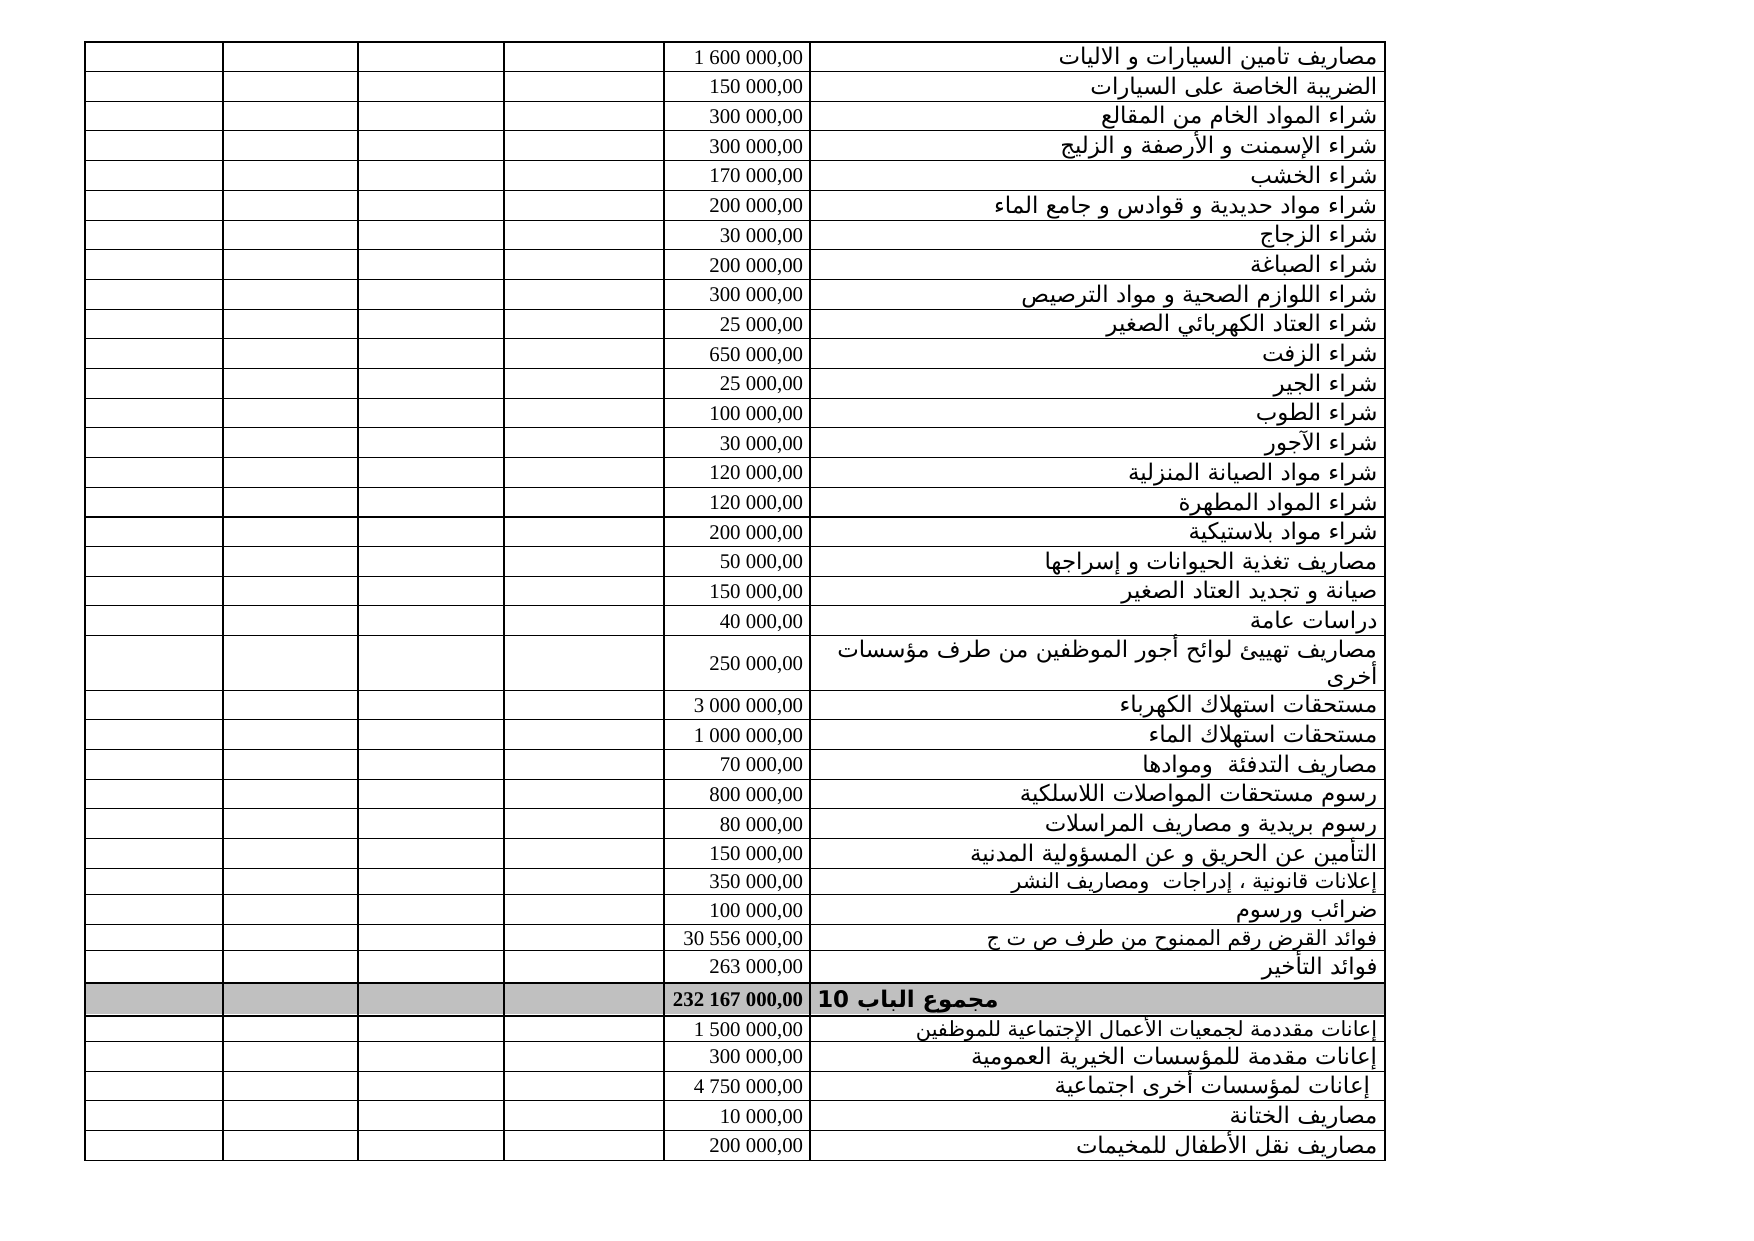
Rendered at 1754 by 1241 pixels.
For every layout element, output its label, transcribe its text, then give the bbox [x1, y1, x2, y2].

table_cell رسوم مستحقات المواصلات اللاسلكية [811, 780, 1384, 808]
table_cell شراء الجير [811, 369, 1384, 398]
table_cell [224, 102, 357, 130]
table_cell [86, 577, 222, 605]
table_cell 1 500 000,00 [665, 1017, 809, 1041]
table_cell [224, 280, 357, 308]
table_cell 263 000,00 [665, 951, 809, 982]
table_cell [505, 895, 663, 924]
table_cell [359, 43, 503, 71]
table_cell 25 000,00 [665, 369, 809, 398]
table_cell 4 750 000,00 [665, 1072, 809, 1100]
table_cell ضرائب ورسوم [811, 895, 1384, 924]
table_cell [86, 1101, 222, 1130]
table_cell [505, 869, 663, 894]
table_cell [224, 518, 357, 546]
table_cell [86, 131, 222, 160]
table_cell 30 000,00 [665, 221, 809, 249]
table_cell [359, 131, 503, 160]
table_cell 1 600 000,00 [665, 43, 809, 71]
table_cell [359, 1101, 503, 1130]
table_cell 25 000,00 [665, 310, 809, 338]
table_cell [359, 518, 503, 546]
table_cell [359, 780, 503, 808]
table_cell شراء مواد بلاستيكية [811, 518, 1384, 546]
table_cell 30 000,00 [665, 428, 809, 457]
table_cell 200 000,00 [665, 191, 809, 219]
table_cell [224, 780, 357, 808]
table_cell [86, 951, 222, 982]
table_cell [505, 750, 663, 778]
table_cell 650 000,00 [665, 339, 809, 368]
table_cell [224, 691, 357, 719]
table_cell [359, 547, 503, 576]
table_cell [86, 280, 222, 308]
table_cell [86, 72, 222, 101]
table_cell مصاريف تهييئ لوائح أجور الموظفين من طرف مؤسسات أخرى [811, 636, 1384, 689]
table_cell [359, 488, 503, 516]
table_cell [224, 547, 357, 576]
table_cell 10 000,00 [665, 1101, 809, 1130]
table_cell [224, 72, 357, 101]
table_cell [505, 458, 663, 487]
table_cell [505, 369, 663, 398]
table_cell [359, 951, 503, 982]
table_cell صيانة و تجديد العتاد الصغير [811, 577, 1384, 605]
table_cell [505, 488, 663, 516]
table_cell دراسات عامة [811, 606, 1384, 635]
table_cell [86, 869, 222, 894]
table_cell [86, 1131, 222, 1160]
table_cell [359, 869, 503, 894]
table_cell [224, 43, 357, 71]
table_cell 232 167 000,00 [665, 984, 809, 1014]
table_cell [359, 839, 503, 868]
table_cell [359, 925, 503, 950]
table_cell [359, 72, 503, 101]
table_cell التأمين عن الحريق و عن المسؤولية المدنية [811, 839, 1384, 868]
table_cell [505, 1017, 663, 1041]
table_cell شراء الصباغة [811, 250, 1384, 279]
table_cell شراء المواد الخام من المقالع [811, 102, 1384, 130]
table_cell [224, 161, 357, 190]
table_cell [86, 250, 222, 279]
table_cell 800 000,00 [665, 780, 809, 808]
table_cell إعانات مقدمة للمؤسسات الخيرية العمومية [811, 1042, 1384, 1071]
table_cell 80 000,00 [665, 809, 809, 838]
table_cell شراء مواد الصيانة المنزلية [811, 458, 1384, 487]
table_cell [505, 102, 663, 130]
table_cell [86, 636, 222, 689]
table_cell [359, 1072, 503, 1100]
table_cell [505, 131, 663, 160]
table_cell مصاريف التدفئة وموادها [811, 750, 1384, 778]
table_cell [224, 1101, 357, 1130]
table_cell 150 000,00 [665, 839, 809, 868]
table_cell [359, 191, 503, 219]
table_cell [359, 1017, 503, 1041]
table_cell [86, 691, 222, 719]
table_cell مستحقات استهلاك الماء [811, 720, 1384, 749]
table_cell [505, 518, 663, 546]
table_cell 3 000 000,00 [665, 691, 809, 719]
table_cell [86, 488, 222, 516]
table_cell [86, 780, 222, 808]
table_cell [359, 458, 503, 487]
table_cell [224, 839, 357, 868]
table_cell [224, 606, 357, 635]
table_cell [224, 488, 357, 516]
table_cell [224, 310, 357, 338]
table_cell 300 000,00 [665, 131, 809, 160]
table_cell [86, 720, 222, 749]
table_cell [86, 925, 222, 950]
table_cell 170 000,00 [665, 161, 809, 190]
table_cell [86, 750, 222, 778]
table_cell [86, 221, 222, 249]
table_cell [359, 636, 503, 689]
table_cell [224, 399, 357, 427]
table_cell 350 000,00 [665, 869, 809, 894]
table_cell 100 000,00 [665, 399, 809, 427]
table_cell [359, 399, 503, 427]
table_cell [359, 809, 503, 838]
table_cell [505, 720, 663, 749]
table_cell [86, 518, 222, 546]
table_cell [505, 691, 663, 719]
table_cell [224, 191, 357, 219]
table_cell [224, 895, 357, 924]
table_cell [505, 780, 663, 808]
table_cell إعلانات قانونية ، إدراجات ومصاريف النشر [811, 869, 1384, 894]
table_cell [224, 369, 357, 398]
table_cell فوائد القرض رقم الممنوح من طرف ص ت ج [811, 925, 1384, 950]
table_cell مصاريف تغذية الحيوانات و إسراجها [811, 547, 1384, 576]
table_cell [224, 636, 357, 689]
table_cell [505, 339, 663, 368]
table_cell [86, 369, 222, 398]
table_cell 150 000,00 [665, 577, 809, 605]
table_cell فوائد التأخير [811, 951, 1384, 982]
table_cell [505, 310, 663, 338]
table_cell شراء الطوب [811, 399, 1384, 427]
table_cell [224, 131, 357, 160]
table_cell 250 000,00 [665, 636, 809, 689]
table_cell [86, 809, 222, 838]
table_cell [86, 1017, 222, 1041]
table_cell شراء اللوازم الصحية و مواد الترصيص [811, 280, 1384, 308]
table_cell [505, 636, 663, 689]
table_cell 120 000,00 [665, 488, 809, 516]
table_cell [505, 1131, 663, 1160]
table_cell شراء الآجور [811, 428, 1384, 457]
table_cell [359, 606, 503, 635]
table_cell [505, 809, 663, 838]
table_cell شراء الخشب [811, 161, 1384, 190]
table_cell [224, 951, 357, 982]
table_cell [86, 43, 222, 71]
table_cell مصاريف الختانة [811, 1101, 1384, 1130]
table_cell [86, 839, 222, 868]
table_cell [86, 191, 222, 219]
table_cell [224, 1131, 357, 1160]
table_cell [505, 1101, 663, 1130]
table_cell [359, 984, 503, 1014]
table_cell [505, 577, 663, 605]
table_cell [86, 984, 222, 1014]
table_cell [505, 43, 663, 71]
table_cell [505, 1042, 663, 1071]
table_cell [359, 691, 503, 719]
table_cell [359, 280, 503, 308]
table_cell [86, 428, 222, 457]
table_cell [86, 1042, 222, 1071]
table_cell [224, 750, 357, 778]
table_cell [505, 606, 663, 635]
table_cell [224, 869, 357, 894]
table_cell [505, 221, 663, 249]
table_cell [86, 547, 222, 576]
table_cell [505, 839, 663, 868]
table_cell 200 000,00 [665, 518, 809, 546]
table_cell شراء العتاد الكهربائي الصغير [811, 310, 1384, 338]
table_cell [505, 161, 663, 190]
table_cell [86, 399, 222, 427]
table_cell [224, 250, 357, 279]
table_cell [224, 1017, 357, 1041]
table_cell [86, 458, 222, 487]
table_cell 300 000,00 [665, 102, 809, 130]
table_cell [224, 221, 357, 249]
table_cell 200 000,00 [665, 1131, 809, 1160]
table_cell 1 000 000,00 [665, 720, 809, 749]
table_cell [224, 1042, 357, 1071]
table_cell [359, 310, 503, 338]
table_cell [505, 191, 663, 219]
table_cell مصاريف نقل الأطفال للمخيمات [811, 1131, 1384, 1160]
table_cell 120 000,00 [665, 458, 809, 487]
table_cell شراء المواد المطهرة [811, 488, 1384, 516]
table_cell 300 000,00 [665, 1042, 809, 1071]
table_cell [86, 161, 222, 190]
table_cell [359, 720, 503, 749]
table_cell [505, 250, 663, 279]
table_cell إعانات لمؤسسات أخرى اجتماعية [811, 1072, 1384, 1100]
table_cell [224, 1072, 357, 1100]
table_cell شراء الزجاج [811, 221, 1384, 249]
table_cell إعانات مقددمة لجمعيات الأعمال الإجتماعية للموظفين [811, 1017, 1384, 1041]
table_cell [505, 984, 663, 1014]
table_cell 100 000,00 [665, 895, 809, 924]
table_cell [359, 221, 503, 249]
table_cell الضريبة الخاصة على السيارات [811, 72, 1384, 101]
table_cell مستحقات استهلاك الكهرباء [811, 691, 1384, 719]
table_cell [224, 577, 357, 605]
table_cell 30 556 000,00 [665, 925, 809, 950]
table_cell 40 000,00 [665, 606, 809, 635]
table_cell [359, 577, 503, 605]
table_cell [224, 339, 357, 368]
table_cell [359, 161, 503, 190]
table_cell [86, 895, 222, 924]
table_cell [224, 809, 357, 838]
table_cell [359, 895, 503, 924]
table_cell شراء الإسمنت و الأرصفة و الزليج [811, 131, 1384, 160]
table_cell [505, 925, 663, 950]
table_cell 200 000,00 [665, 250, 809, 279]
table_cell [359, 750, 503, 778]
table_cell 300 000,00 [665, 280, 809, 308]
table_cell [86, 310, 222, 338]
table_cell [505, 951, 663, 982]
table_cell [86, 102, 222, 130]
table_cell [224, 458, 357, 487]
table_cell [224, 925, 357, 950]
table_cell [505, 399, 663, 427]
table_cell [86, 1072, 222, 1100]
table_cell [359, 428, 503, 457]
table_cell [359, 1042, 503, 1071]
table_cell [505, 72, 663, 101]
table_cell [359, 339, 503, 368]
table_cell [505, 428, 663, 457]
table_cell [505, 1072, 663, 1100]
table_cell [224, 984, 357, 1014]
table_cell مجموع الباب 10 [811, 984, 1384, 1014]
table_cell [505, 547, 663, 576]
table_cell 50 000,00 [665, 547, 809, 576]
table_cell [359, 369, 503, 398]
table_cell شراء مواد حديدية و قوادس و جامع الماء [811, 191, 1384, 219]
table_cell [86, 339, 222, 368]
table_cell [224, 720, 357, 749]
table_cell [86, 606, 222, 635]
table_cell [359, 250, 503, 279]
table_cell شراء الزفت [811, 339, 1384, 368]
table_cell [359, 102, 503, 130]
table_cell 150 000,00 [665, 72, 809, 101]
table_cell [359, 1131, 503, 1160]
table_cell [224, 428, 357, 457]
table_cell رسوم بريدية و مصاريف المراسلات [811, 809, 1384, 838]
table_cell 70 000,00 [665, 750, 809, 778]
table_cell [505, 280, 663, 308]
table_cell مصاريف تامين السيارات و الاليات [811, 43, 1384, 71]
